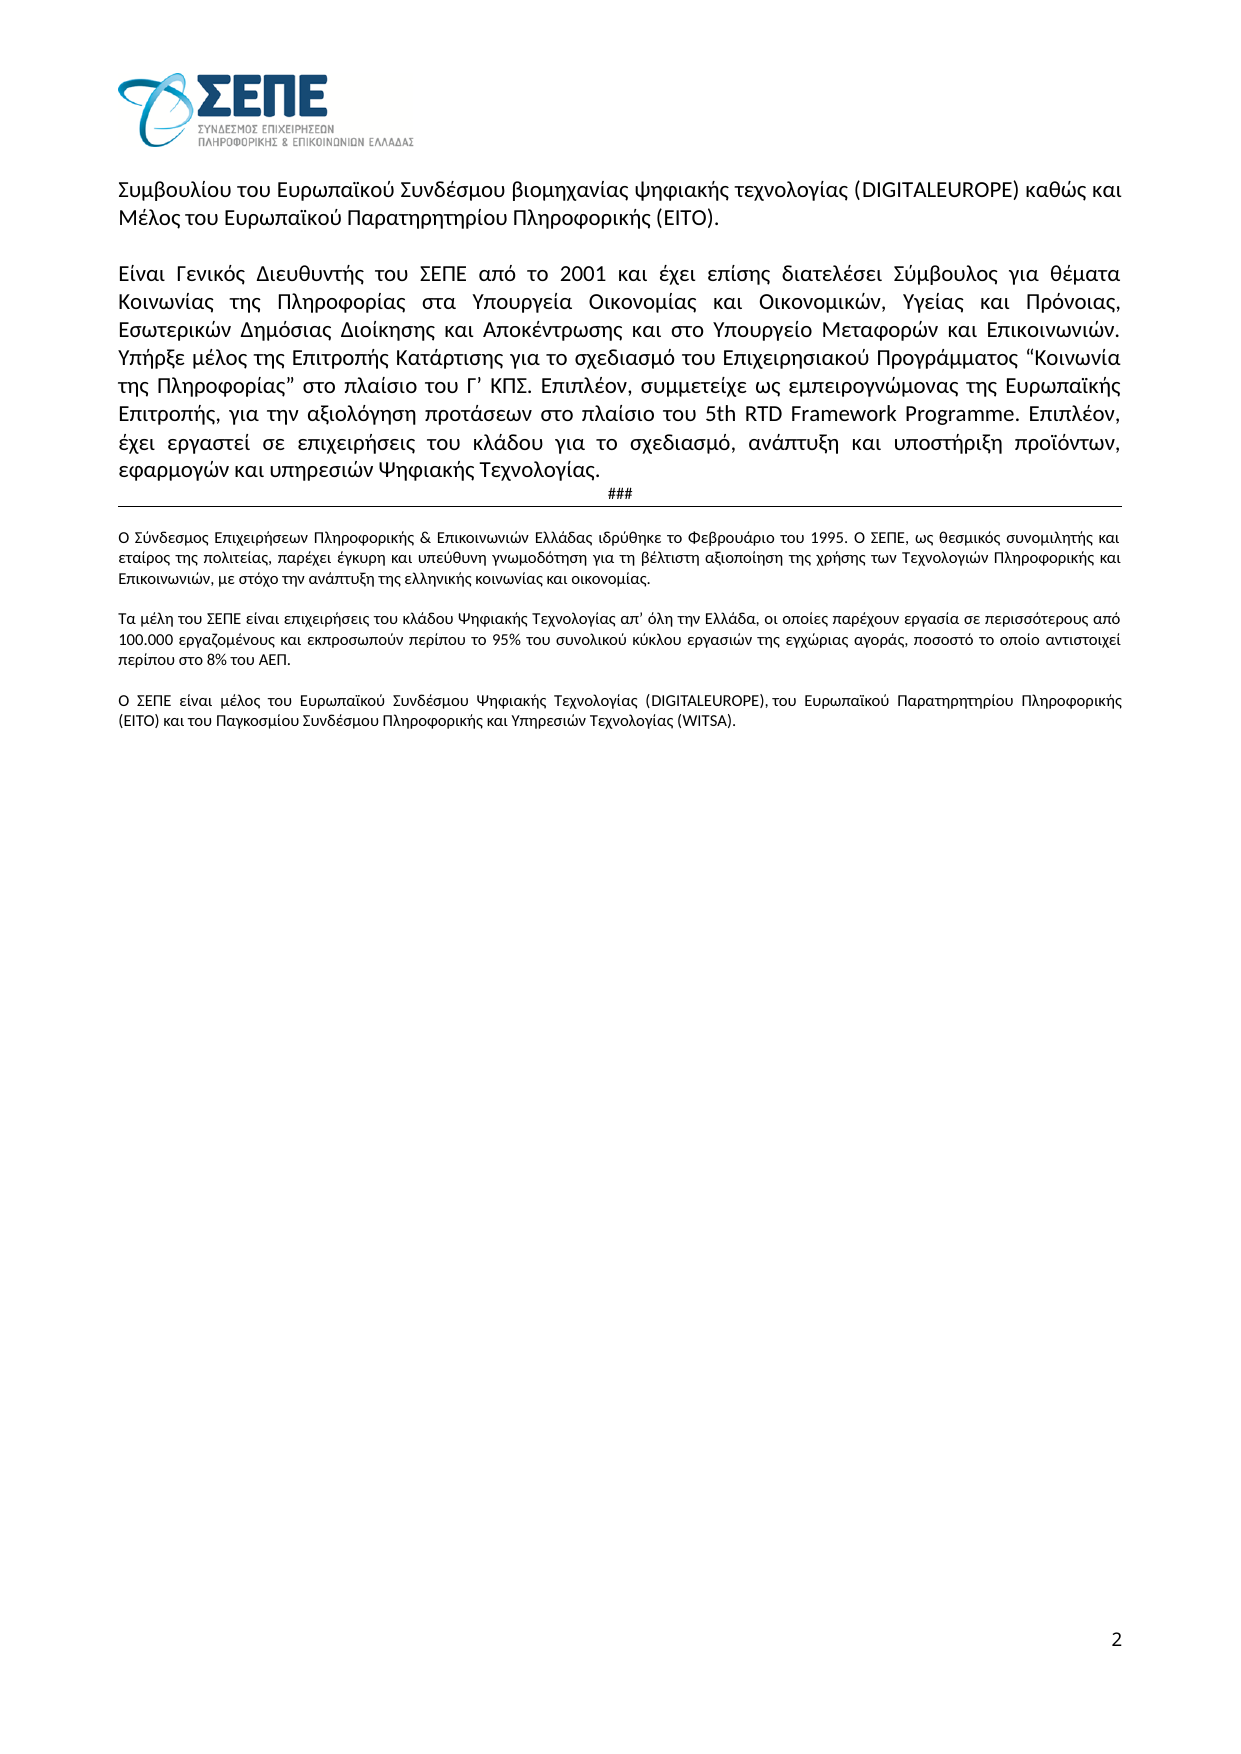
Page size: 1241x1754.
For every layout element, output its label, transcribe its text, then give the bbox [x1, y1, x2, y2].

text Είναι Γενικός Διευθυντής του ΣΕΠΕ από το 2001 και έχει επίσης διατελέσει Σύμβουλος για θέματα Κοινωνίας της Πληροφορίας στα Υπουργεία Οικονομίας και Οικονομικών, Υγείας και Πρόνοιας, Εσωτερικών Δημόσιας Διοίκησης και Αποκέντρωσης και στο Υπουργείο Μεταφορών και Επικοινωνιών. Υπήρξε μέλος της Επιτροπής Κατάρτισης για το σχεδιασμό του Επιχειρησιακού Προγράμματος “Κοινωνία της Πληροφορίας” στο πλαίσιο του Γ’ ΚΠΣ. Επιπλέον, συμμετείχε ως εμπειρογνώμονας της Ευρωπαϊκής Επιτροπής, για την αξιολόγηση προτάσεων στο πλαίσιο του 5th RTD Framework Programme. Επιπλέον, έχει εργαστεί σε επιχειρήσεις του κλάδου για το σχεδιασμό, ανάπτυξη και υποστήριξη προϊόντων, εφαρμογών και υπηρεσιών Ψηφιακής Τεχνολογίας. [118, 259, 1122, 484]
text Τα μέλη του ΣΕΠΕ είναι επιχειρήσεις του κλάδου Ψηφιακής Τεχνολογίας απ’ όλη την Ελλάδα, οι οποίες παρέχουν εργασία σε περισσότερους από 100.000 εργαζομένους και εκπροσωπούν περίπου το 95% του συνολικού κύκλου εργασιών της εγχώριας αγοράς, ποσοστό το οποίο αντιστοιχεί περίπου στο 8% του ΑΕΠ. [118, 609, 1122, 669]
text ### [118, 484, 1122, 506]
text Ο Σύνδεσμος Επιχειρήσεων Πληροφορικής & Επικοινωνιών Ελλάδας ιδρύθηκε το Φεβρουάριο του 1995. Ο ΣΕΠΕ, ως θεσμικός συνομιλητής και εταίρος της πολιτείας, παρέχει έγκυρη και υπεύθυνη γνωμοδότηση για τη βέλτιστη αξιοποίηση της χρήσης των Τεχνολογιών Πληροφορικής και Επικοινωνιών, με στόχο την ανάπτυξη της ελληνικής κοινωνίας και οικονομίας. [118, 527, 1122, 588]
text Ο ΣΕΠΕ είναι μέλος του Ευρωπαϊκού Συνδέσμου Ψηφιακής Τεχνολογίας (DIGITALEUROPE), του Ευρωπαϊκού Παρατηρητηρίου Πληροφορικής (EITO) και του Παγκοσμίου Συνδέσμου Πληροφορικής και Υπηρεσιών Τεχνολογίας (WITSA). [118, 690, 1122, 731]
picture [118, 73, 414, 147]
